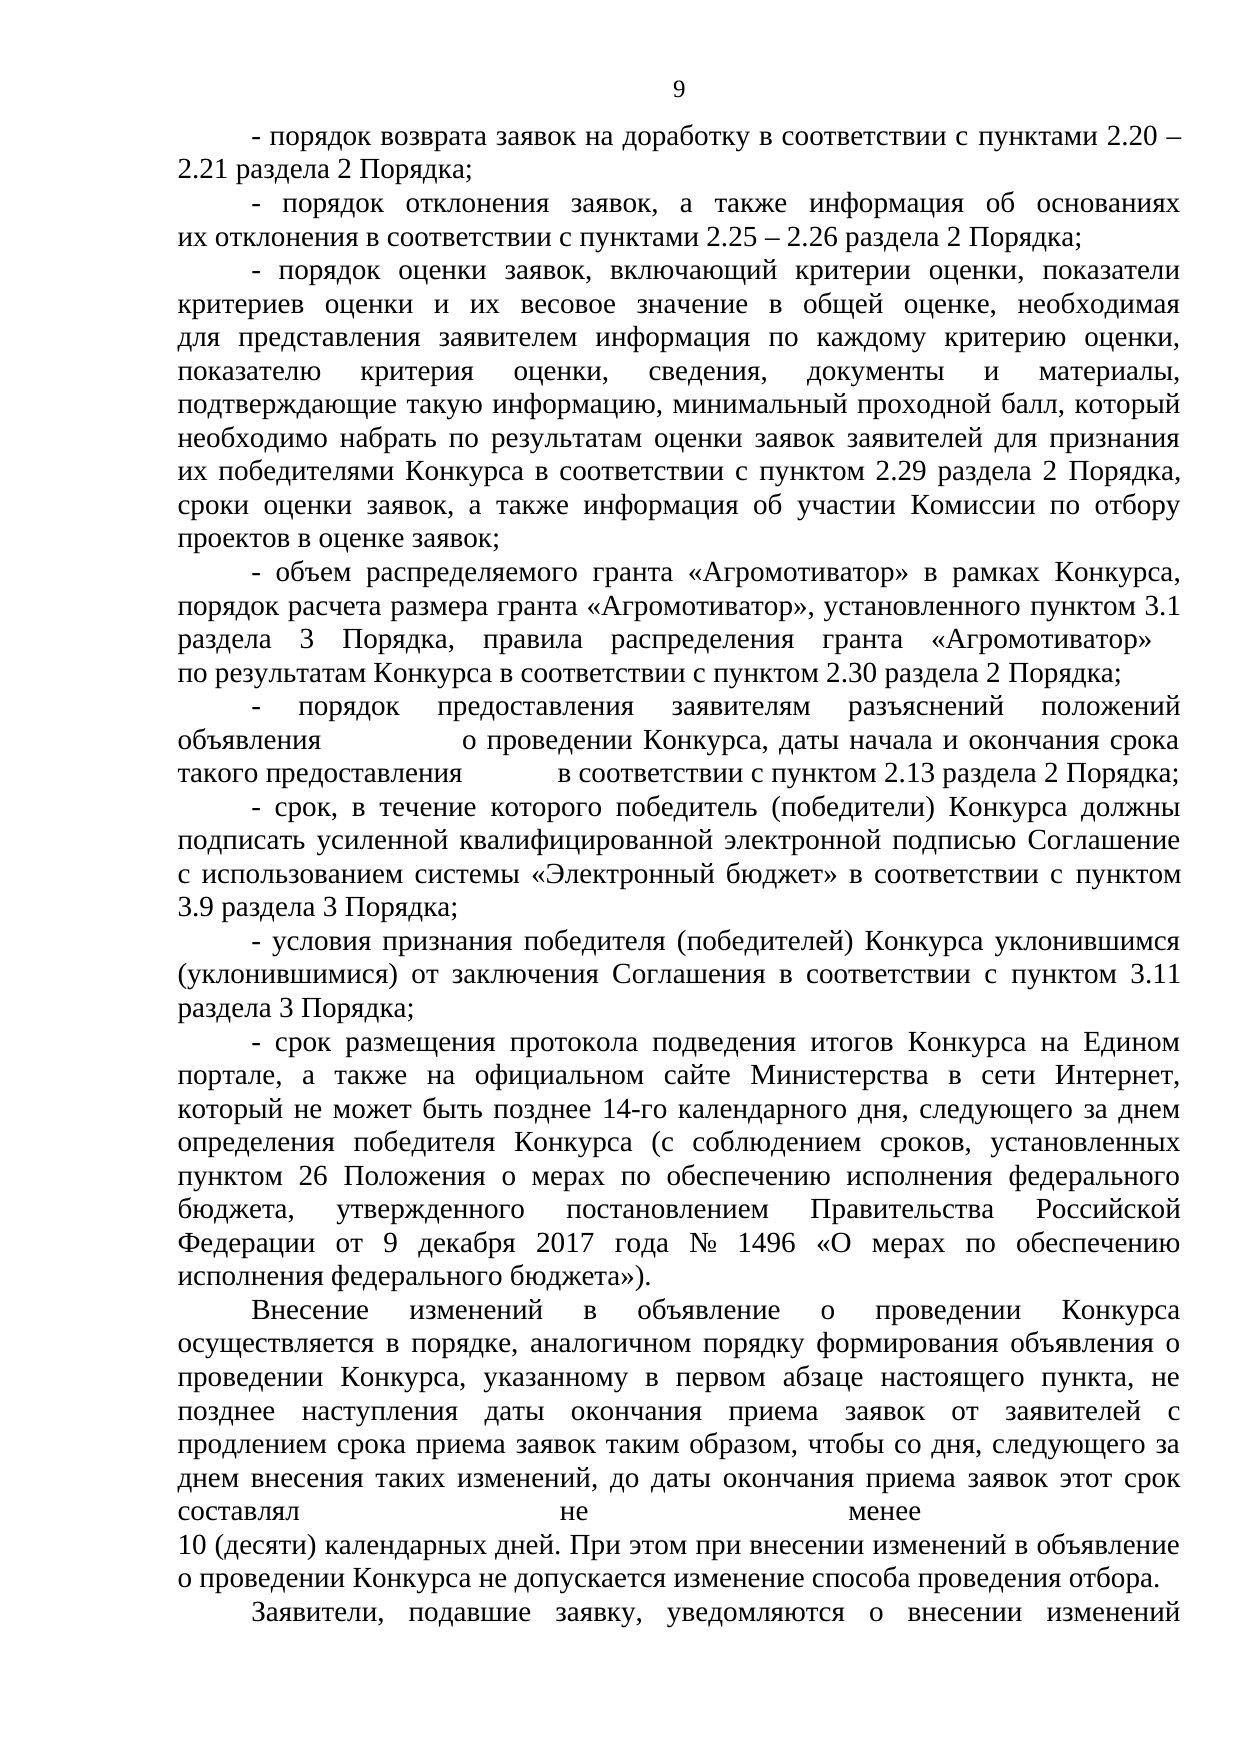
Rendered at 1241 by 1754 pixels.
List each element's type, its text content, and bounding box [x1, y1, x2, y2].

text - порядок отклонения заявок, а также информация об основаниях их отклонения в соответствии с пунктами 2.25 – 2.26 раздела 2 Порядка; [177, 185, 1181, 252]
text - порядок предоставления заявителям разъяснений положений объявления о проведении Конкурса, даты начала и окончания срока такого предоставления в соответствии с пунктом 2.13 раздела 2 Порядка; [177, 688, 1181, 789]
text - срок, в течение которого победитель (победители) Конкурса должны подписать усиленной квалифицированной электронной подписью Соглашение с использованием системы «Электронный бюджет» в соответствии с пунктом 3.9 раздела 3 Порядка; [177, 789, 1181, 923]
text Внесение изменений в объявление о проведении Конкурса осуществляется в порядке, аналогичном порядку формирования объявления о проведении Конкурса, указанному в первом абзаце настоящего пункта, не позднее наступления даты окончания приема заявок от заявителей с продлением срока приема заявок таким образом, чтобы со дня, следующего за днем внесения таких изменений, до даты окончания приема заявок этот срок составлял не менее 10 (десяти) календарных дней. При этом при внесении изменений в объявление о проведении Конкурса не допускается изменение способа проведения отбора. [177, 1292, 1181, 1594]
text - срок размещения протокола подведения итогов Конкурса на Едином портале, а также на официальном сайте Министерства в сети Интернет, который не может быть позднее 14-го календарного дня, следующего за днем определения победителя Конкурса (с соблюдением сроков, установленных пунктом 26 Положения о мерах по обеспечению исполнения федерального бюджета, утвержденного постановлением Правительства Российской Федерации от 9 декабря 2017 года № 1496 «О мерах по обеспечению исполнения федерального бюджета»). [177, 1024, 1181, 1292]
text - порядок возврата заявок на доработку в соответствии с пунктами 2.20 – 2.21 раздела 2 Порядка; [177, 118, 1181, 185]
text - объем распределяемого гранта «Агромотиватор» в рамках Конкурса, порядок расчета размера гранта «Агромотиватор», установленного пунктом 3.1 раздела 3 Порядка, правила распределения гранта «Агромотиватор» по результатам Конкурса в соответствии с пунктом 2.30 раздела 2 Порядка; [177, 554, 1181, 688]
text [177, 1594, 1181, 1627]
text - порядок оценки заявок, включающий критерии оценки, показатели критериев оценки и их весовое значение в общей оценке, необходимая для представления заявителем информация по каждому критерию оценки, показателю критерия оценки, сведения, документы и материалы, подтверждающие такую информацию, минимальный проходной балл, который необходимо набрать по результатам оценки заявок заявителей для признания их победителями Конкурса в соответствии с пунктом 2.29 раздела 2 Порядка, сроки оценки заявок, а также информация об участии Комиссии по отбору проектов в оценке заявок; [177, 252, 1181, 554]
text - условия признания победителя (победителей) Конкурса уклонившимся (уклонившимися) от заключения Соглашения в соответствии с пунктом 3.11 раздела 3 Порядка; [177, 923, 1181, 1024]
